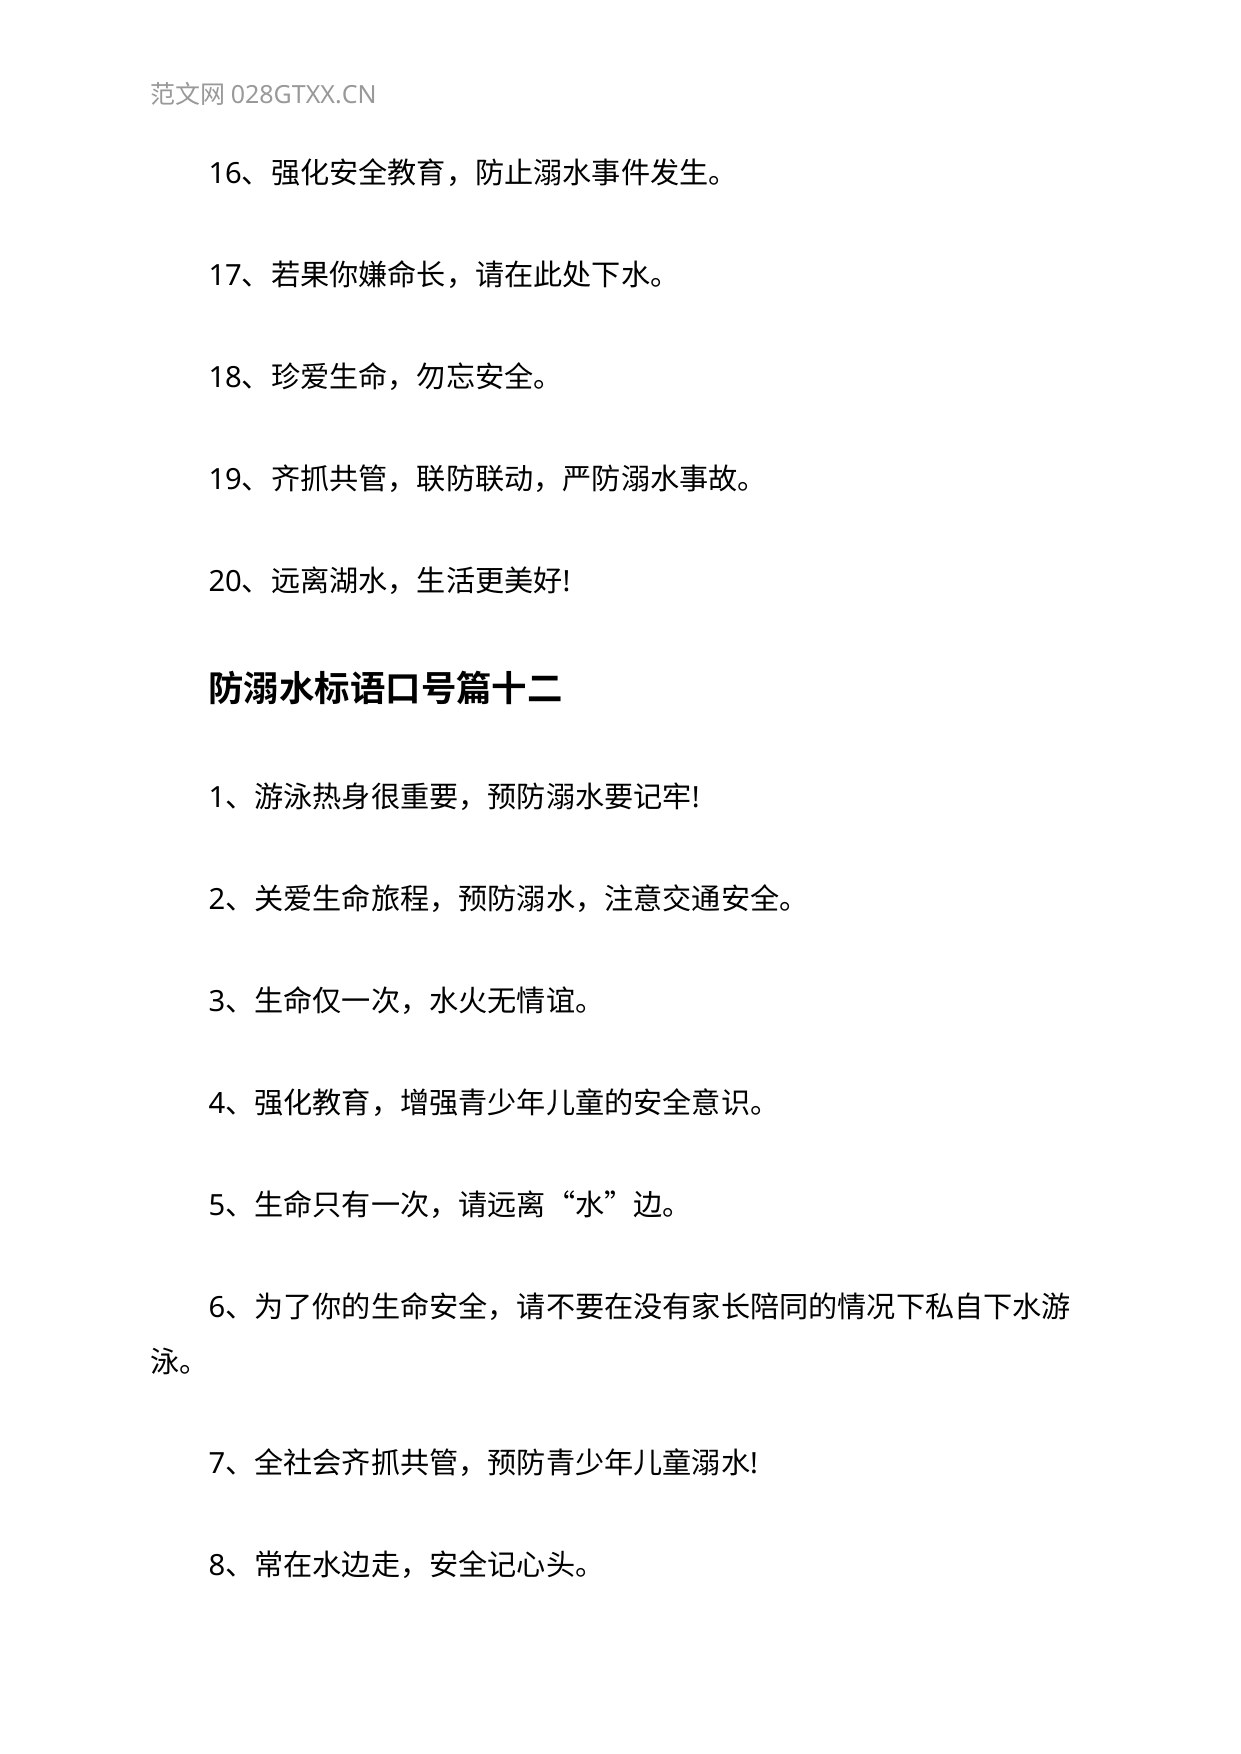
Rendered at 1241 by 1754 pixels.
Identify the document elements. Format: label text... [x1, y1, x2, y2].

text 8、常在水边走，安全记心头。 [150, 1542, 1090, 1584]
text 7、全社会齐抓共管，预防青少年儿童溺水! [150, 1440, 1090, 1482]
text 防溺水标语口号篇十二 [150, 660, 1090, 711]
text 16、强化安全教育，防止溺水事件发生。 [150, 150, 1090, 192]
text 3、生命仅一次，水火无情谊。 [150, 977, 1090, 1020]
text 18、珍爱生命，勿忘安全。 [150, 354, 1090, 396]
text 2、关爱生命旅程，预防溺水，注意交通安全。 [150, 875, 1090, 918]
text 5、生命只有一次，请远离“水”边。 [150, 1181, 1090, 1224]
text 19、齐抓共管，联防联动，严防溺水事故。 [150, 456, 1090, 498]
text 1、游泳热身很重要，预防溺水要记牢! [150, 773, 1090, 816]
text 6、为了你的生命安全，请不要在没有家长陪同的情况下私自下水游泳。 [150, 1283, 1090, 1381]
text 20、远离湖水，生活更美好! [150, 558, 1090, 600]
text 4、强化教育，增强青少年儿童的安全意识。 [150, 1079, 1090, 1122]
text 17、若果你嫌命长，请在此处下水。 [150, 252, 1090, 294]
